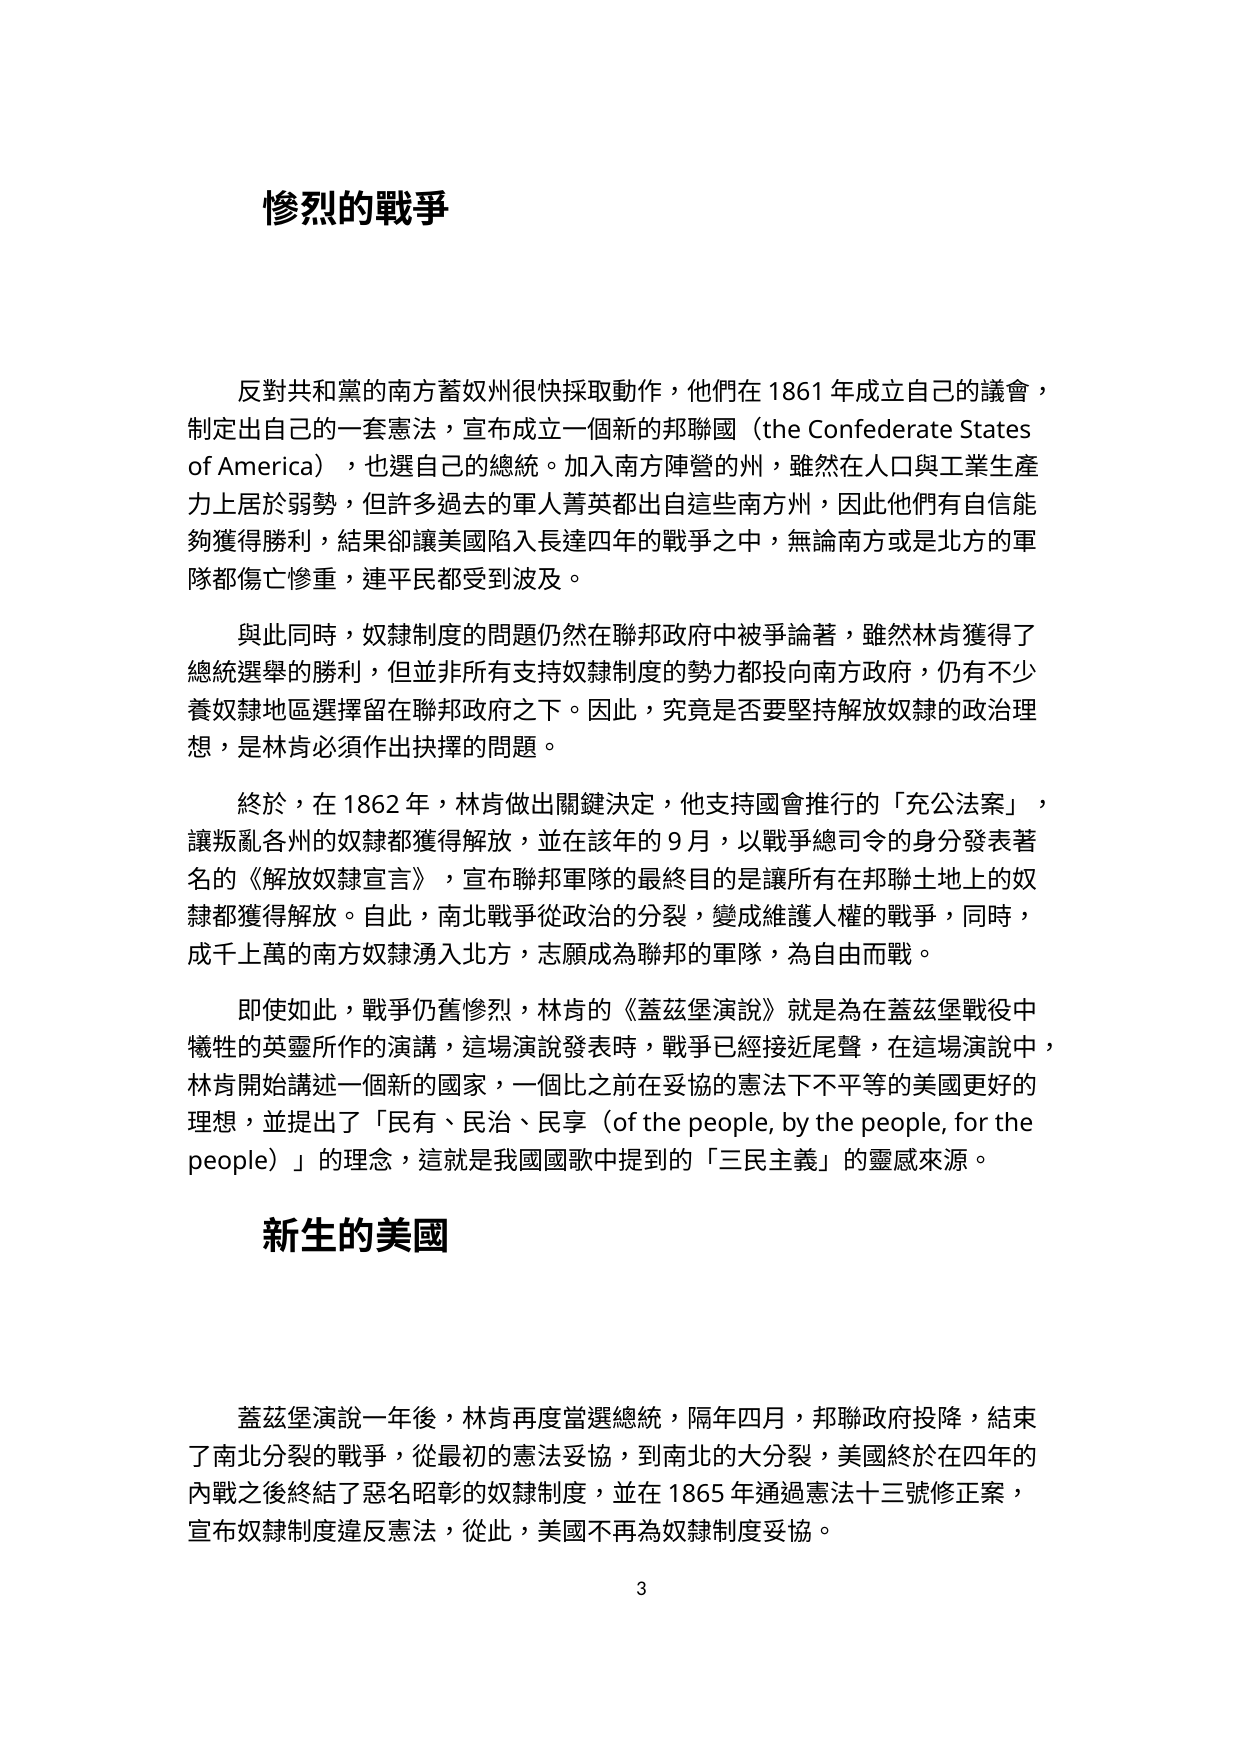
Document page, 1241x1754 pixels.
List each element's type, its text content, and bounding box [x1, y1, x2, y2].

text 即使如此，戰爭仍舊慘烈，林肯的《蓋茲堡演說》就是為在蓋茲堡戰役中犧牲的英靈所作的演講，這場演說發表時，戰爭已經接近尾聲，在這場演說中，林肯開始講述一個新的國家，一個比之前在妥協的憲法下不平等的美國更好的理想，並提出了「民有、民治、民享（of the people, by the people, for the people）」的理念，這就是我國國歌中提到的「三民主義」的靈感來源。 [187, 990, 1053, 1177]
text 終於，在1862年，林肯做出關鍵決定，他支持國會推行的「充公法案」，讓叛亂各州的奴隸都獲得解放，並在該年的9月，以戰爭總司令的身分發表著名的《解放奴隸宣言》，宣布聯邦軍隊的最終目的是讓所有在邦聯土地上的奴隸都獲得解放。自此，南北戰爭從政治的分裂，變成維護人權的戰爭，同時，成千上萬的南方奴隸湧入北方，志願成為聯邦的軍隊，為自由而戰。 [187, 783, 1053, 971]
subtitle 慘烈的戰爭 [187, 169, 1053, 244]
subtitle 新生的美國 [187, 1196, 1053, 1271]
text 反對共和黨的南方蓄奴州很快採取動作，他們在1861年成立自己的議會，制定出自己的一套憲法，宣布成立一個新的邦聯國（the Confederate States of America），也選自己的總統。加入南方陣營的州，雖然在人口與工業生產力上居於弱勢，但許多過去的軍人菁英都出自這些南方州，因此他們有自信能夠獲得勝利，結果卻讓美國陷入長達四年的戰爭之中，無論南方或是北方的軍隊都傷亡慘重，連平民都受到波及。 [187, 371, 1053, 596]
text 與此同時，奴隸制度的問題仍然在聯邦政府中被爭論著，雖然林肯獲得了總統選舉的勝利，但並非所有支持奴隸制度的勢力都投向南方政府，仍有不少養奴隸地區選擇留在聯邦政府之下。因此，究竟是否要堅持解放奴隸的政治理想，是林肯必須作出抉擇的問題。 [187, 615, 1053, 765]
text 蓋茲堡演說一年後，林肯再度當選總統，隔年四月，邦聯政府投降，結束了南北分裂的戰爭，從最初的憲法妥協，到南北的大分裂，美國終於在四年的內戰之後終結了惡名昭彰的奴隸制度，並在1865年通過憲法十三號修正案，宣布奴隸制度違反憲法，從此，美國不再為奴隸制度妥協。 [187, 1398, 1053, 1548]
